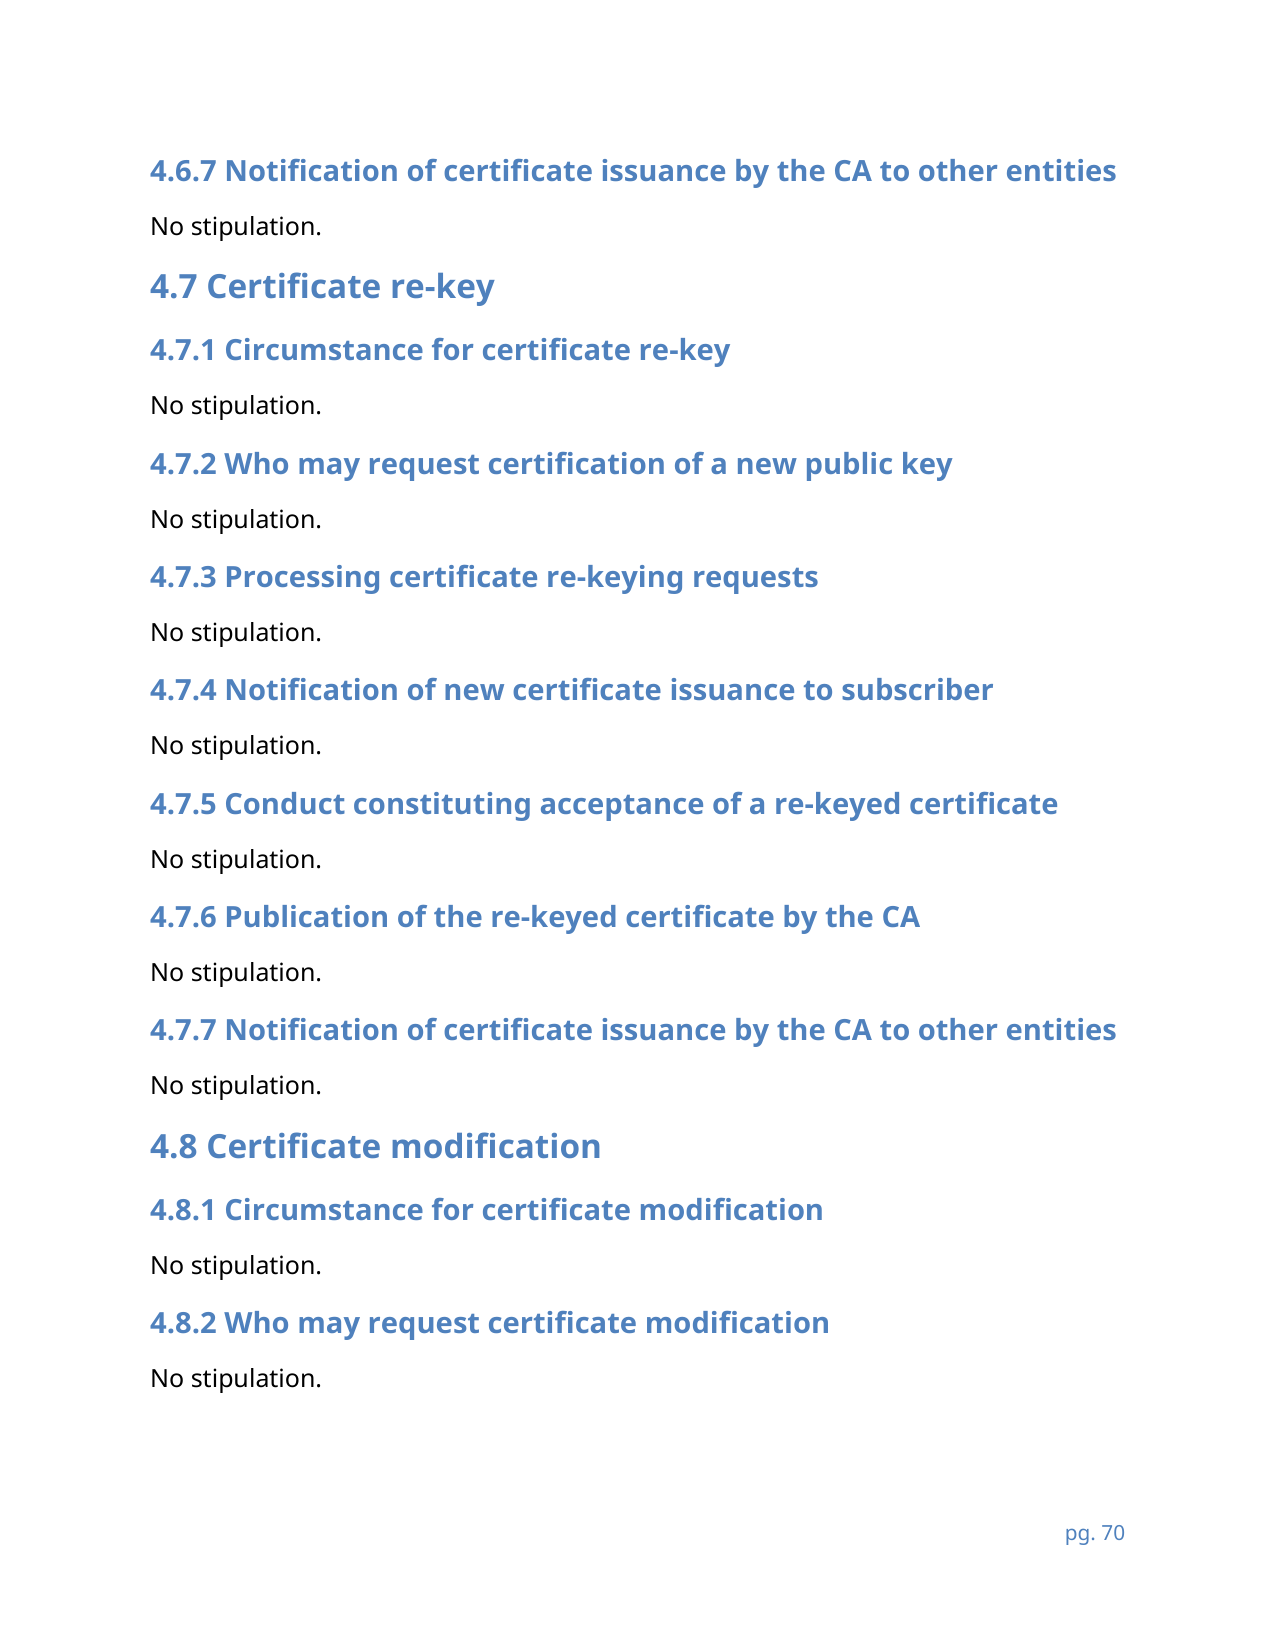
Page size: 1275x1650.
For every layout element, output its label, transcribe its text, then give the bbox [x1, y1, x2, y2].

text No stipulation. [150, 955, 1125, 989]
text No stipulation. [150, 841, 1125, 875]
subtitle 4.7.1 Circumstance for certificate re-key [150, 329, 1125, 369]
text No stipulation. [150, 1361, 1125, 1395]
subtitle 4.8 Certificate modification [150, 1123, 1125, 1168]
subtitle 4.7.5 Conduct constituting acceptance of a re-keyed certificate [150, 783, 1125, 823]
subtitle 4.8.1 Circumstance for certificate modification [150, 1189, 1125, 1229]
subtitle 4.7.4 Notification of new certificate issuance to subscriber [150, 669, 1125, 709]
text No stipulation. [150, 615, 1125, 649]
subtitle 4.7.6 Publication of the re-keyed certificate by the CA [150, 896, 1125, 936]
subtitle 4.7.3 Processing certificate re-keying requests [150, 556, 1125, 596]
subtitle 4.7.2 Who may request certification of a new public key [150, 443, 1125, 483]
subtitle 4.7 Certificate re-key [150, 263, 1125, 309]
subtitle 4.7.7 Notification of certificate issuance by the CA to other entities [150, 1009, 1125, 1049]
text No stipulation. [150, 501, 1125, 535]
subtitle 4.8.2 Who may request certificate modification [150, 1302, 1125, 1342]
text No stipulation. [150, 208, 1125, 242]
text No stipulation. [150, 1248, 1125, 1282]
subtitle 4.6.7 Notification of certificate issuance by the CA to other entities [150, 150, 1125, 190]
text No stipulation. [150, 388, 1125, 422]
text No stipulation. [150, 1068, 1125, 1102]
text No stipulation. [150, 728, 1125, 762]
